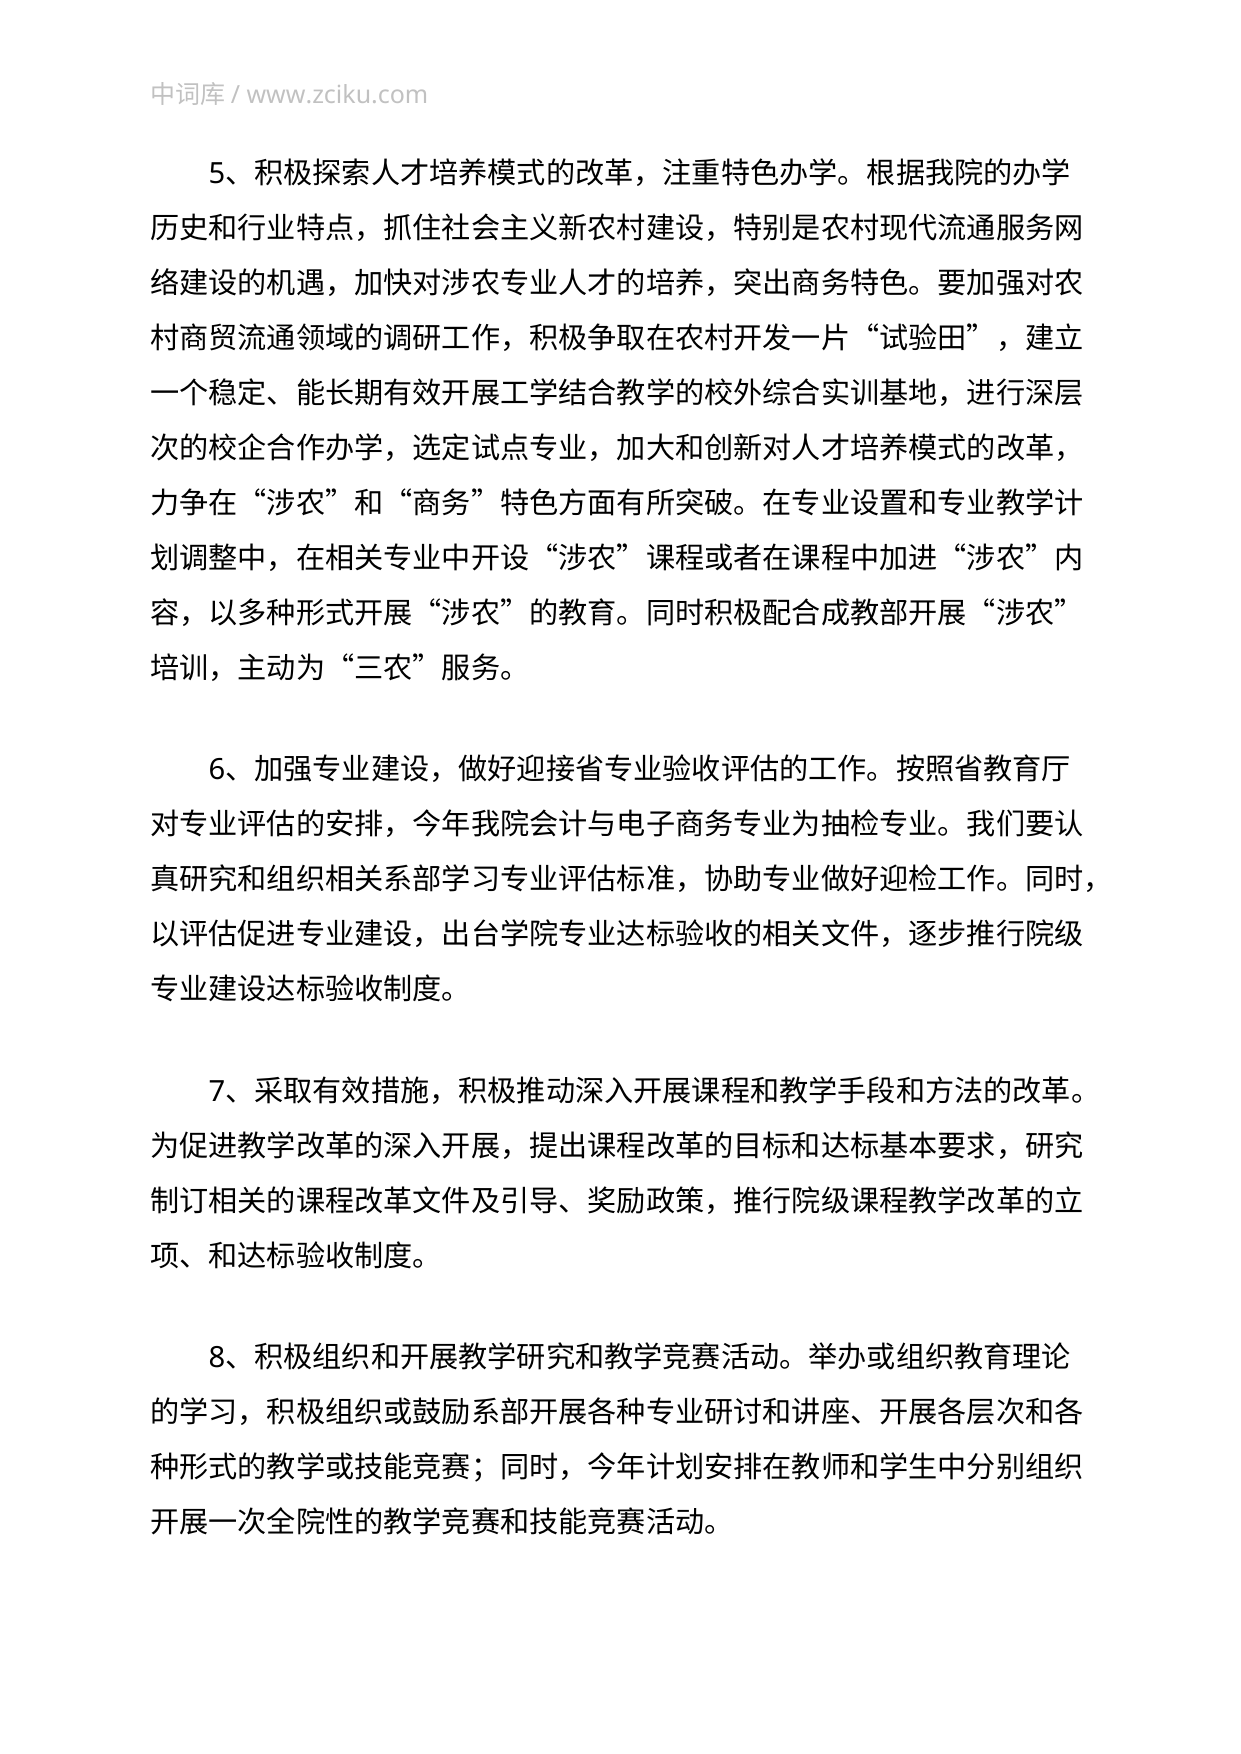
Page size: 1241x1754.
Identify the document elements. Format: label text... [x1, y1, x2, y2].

text 8、积极组织和开展教学研究和教学竞赛活动。举办或组织教育理论的学习，积极组织或鼓励系部开展各种专业研讨和讲座、开展各层次和各种形式的教学或技能竞赛；同时，今年计划安排在教师和学生中分别组织开展一次全院性的教学竞赛和技能竞赛活动。 [150, 1334, 1090, 1541]
text 7、采取有效措施，积极推动深入开展课程和教学手段和方法的改革。为促进教学改革的深入开展，提出课程改革的目标和达标基本要求，研究制订相关的课程改革文件及引导、奖励政策，推行院级课程教学改革的立项、和达标验收制度。 [150, 1067, 1090, 1274]
text 5、积极探索人才培养模式的改革，注重特色办学。根据我院的办学历史和行业特点，抓住社会主义新农村建设，特别是农村现代流通服务网络建设的机遇，加快对涉农专业人才的培养，突出商务特色。要加强对农村商贸流通领域的调研工作，积极争取在农村开发一片“试验田”，建立一个稳定、能长期有效开展工学结合教学的校外综合实训基地，进行深层次的校企合作办学，选定试点专业，加大和创新对人才培养模式的改革，力争在“涉农”和“商务”特色方面有所突破。在专业设置和专业教学计划调整中，在相关专业中开设“涉农”课程或者在课程中加进“涉农”内容，以多种形式开展“涉农”的教育。同时积极配合成教部开展“涉农”培训，主动为“三农”服务。 [150, 150, 1090, 686]
text 6、加强专业建设，做好迎接省专业验收评估的工作。按照省教育厅对专业评估的安排，今年我院会计与电子商务专业为抽检专业。我们要认真研究和组织相关系部学习专业评估标准，协助专业做好迎检工作。同时，以评估促进专业建设，出台学院专业达标验收的相关文件，逐步推行院级专业建设达标验收制度。 [150, 746, 1090, 1008]
